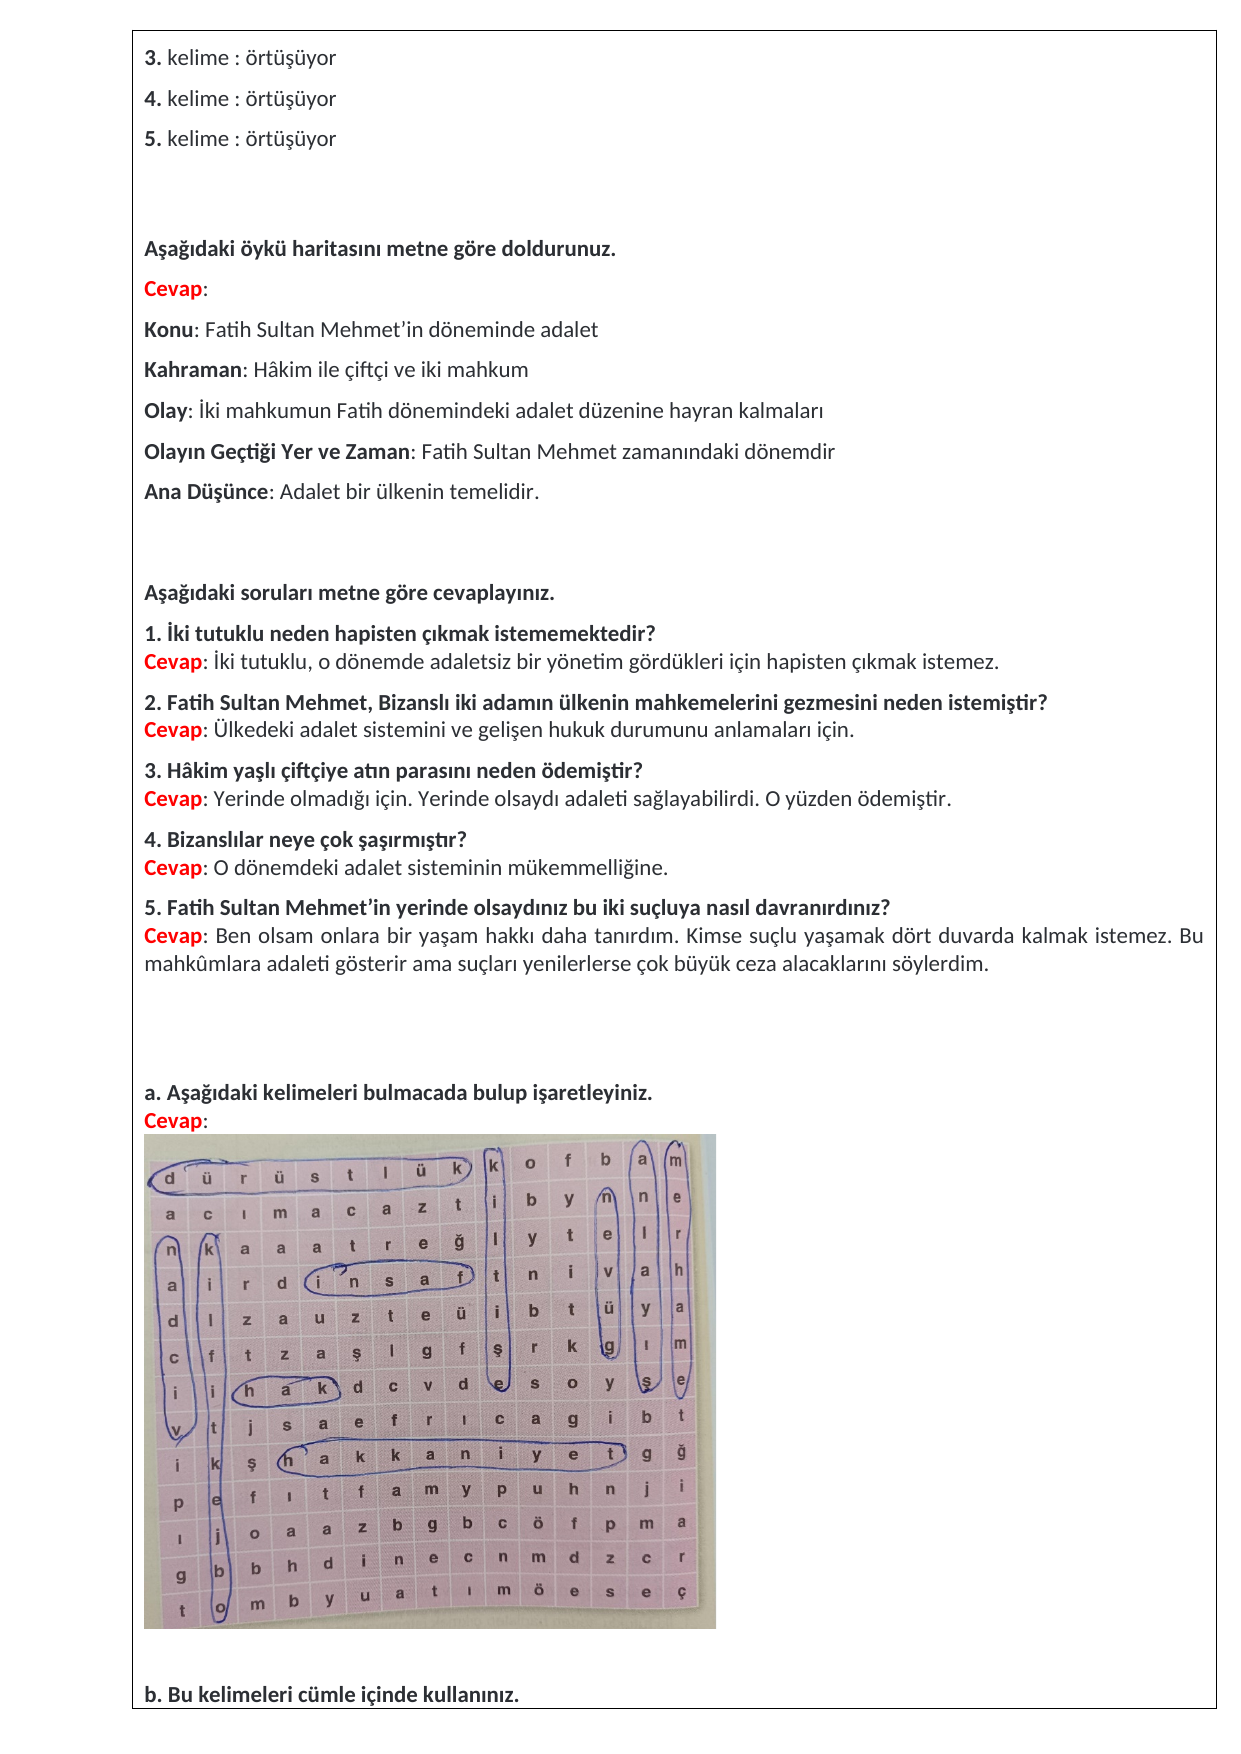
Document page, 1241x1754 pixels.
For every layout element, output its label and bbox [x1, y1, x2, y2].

table_cell [133, 31, 1216, 1708]
picture [144, 1134, 717, 1629]
